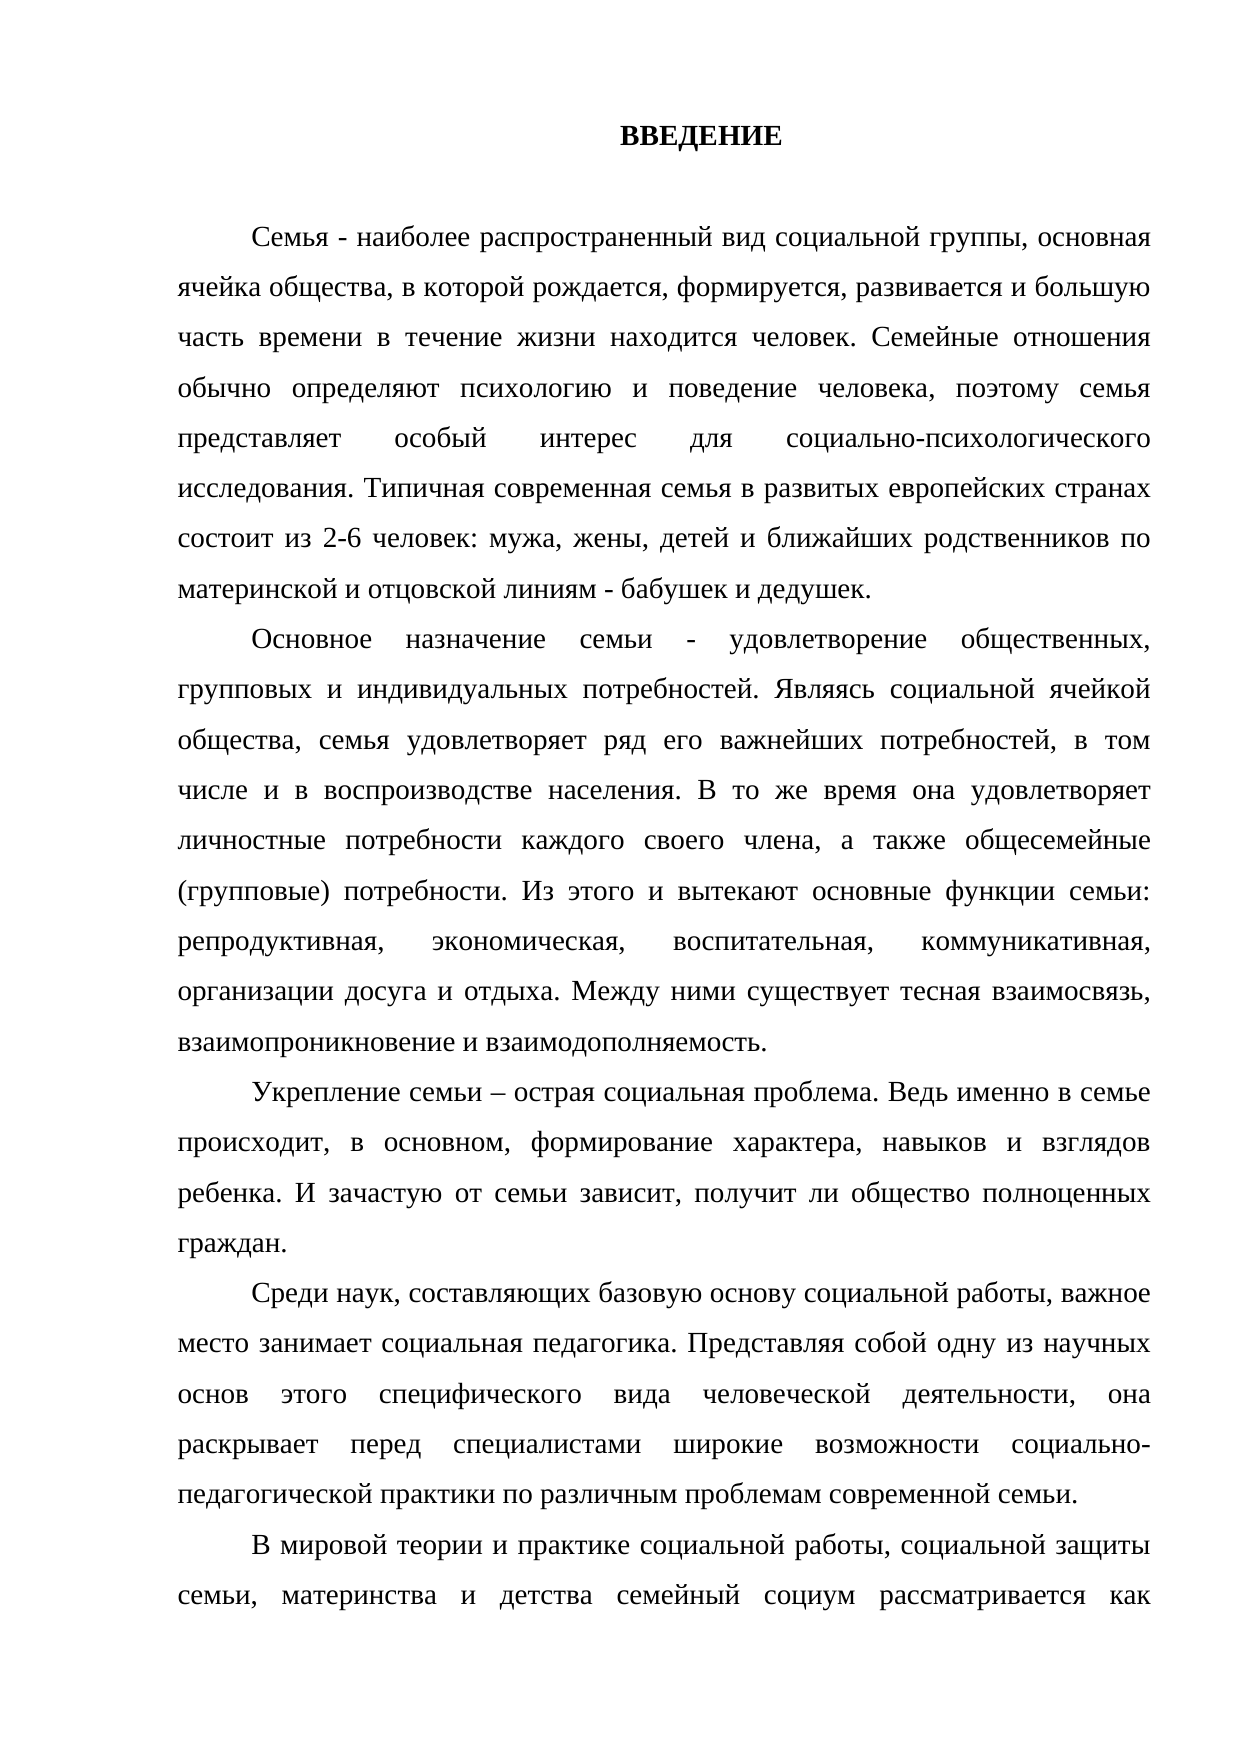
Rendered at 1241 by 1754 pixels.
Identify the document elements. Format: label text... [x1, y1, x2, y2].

text ВВЕДЕНИЕ [177, 118, 1152, 152]
text Семья - наиболее распространенный вид социальной группы, основная ячейка общества, в которой рождается, формируется, развивается и большую часть времени в течение жизни находится человек. Семейные отношения обычно определяют психологию и поведение человека, поэтому семья представляет особый интерес для социально-психологического исследования. Типичная современная семья в развитых европейских странах состоит из 2-6 человек: мужа, жены, детей и ближайших родственников по материнской и отцовской линиям - бабушек и дедушек. [177, 219, 1152, 604]
text Укрепление семьи – острая социальная проблема. Ведь именно в семье происходит, в основном, формирование характера, навыков и взглядов ребенка. И зачастую от семьи зависит, получит ли общество полноценных граждан. [177, 1074, 1152, 1258]
text Основное назначение семьи - удовлетворение общественных, групповых и индивидуальных потребностей. Являясь социальной ячейкой общества, семья удовлетворяет ряд его важнейших потребностей, в том числе и в воспроизводстве населения. В то же время она удовлетворяет личностные потребности каждого своего члена, а также общесемейные (групповые) потребности. Из этого и вытекают основные функции семьи: репродуктивная, экономическая, воспитательная, коммуникативная, организации досуга и отдыха. Между ними существует тесная взаимосвязь, взаимопроникновение и взаимодополняемость. [177, 621, 1152, 1057]
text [177, 1527, 1152, 1611]
text Среди наук, составляющих базовую основу социальной работы, важное место занимает социальная педагогика. Представляя собой одну из научных основ этого специфического вида человеческой деятельности, она раскрывает перед специалистами широкие возможности социально-педагогической практики по различным проблемам современной семьи. [177, 1275, 1152, 1510]
